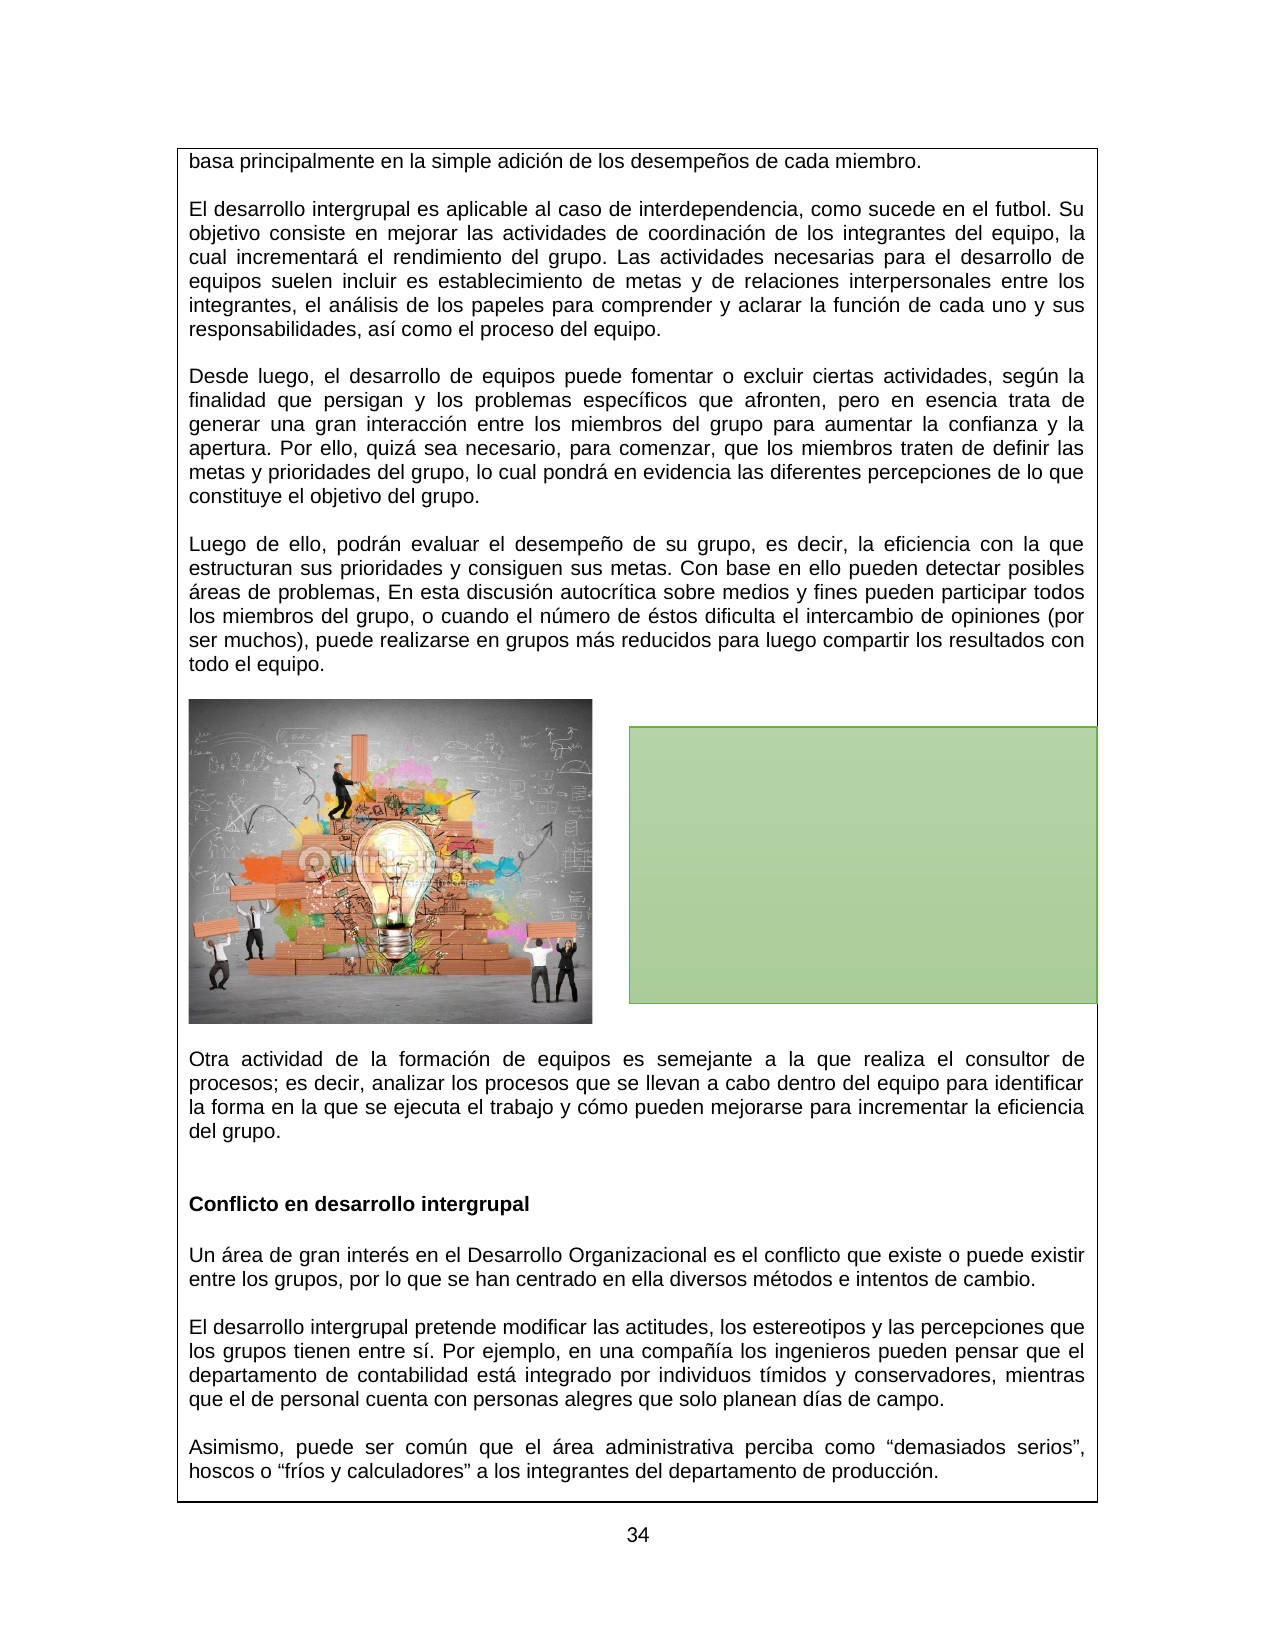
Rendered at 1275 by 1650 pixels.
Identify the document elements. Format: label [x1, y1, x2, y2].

picture [188, 699, 593, 1024]
table_header [178, 149, 1097, 1501]
